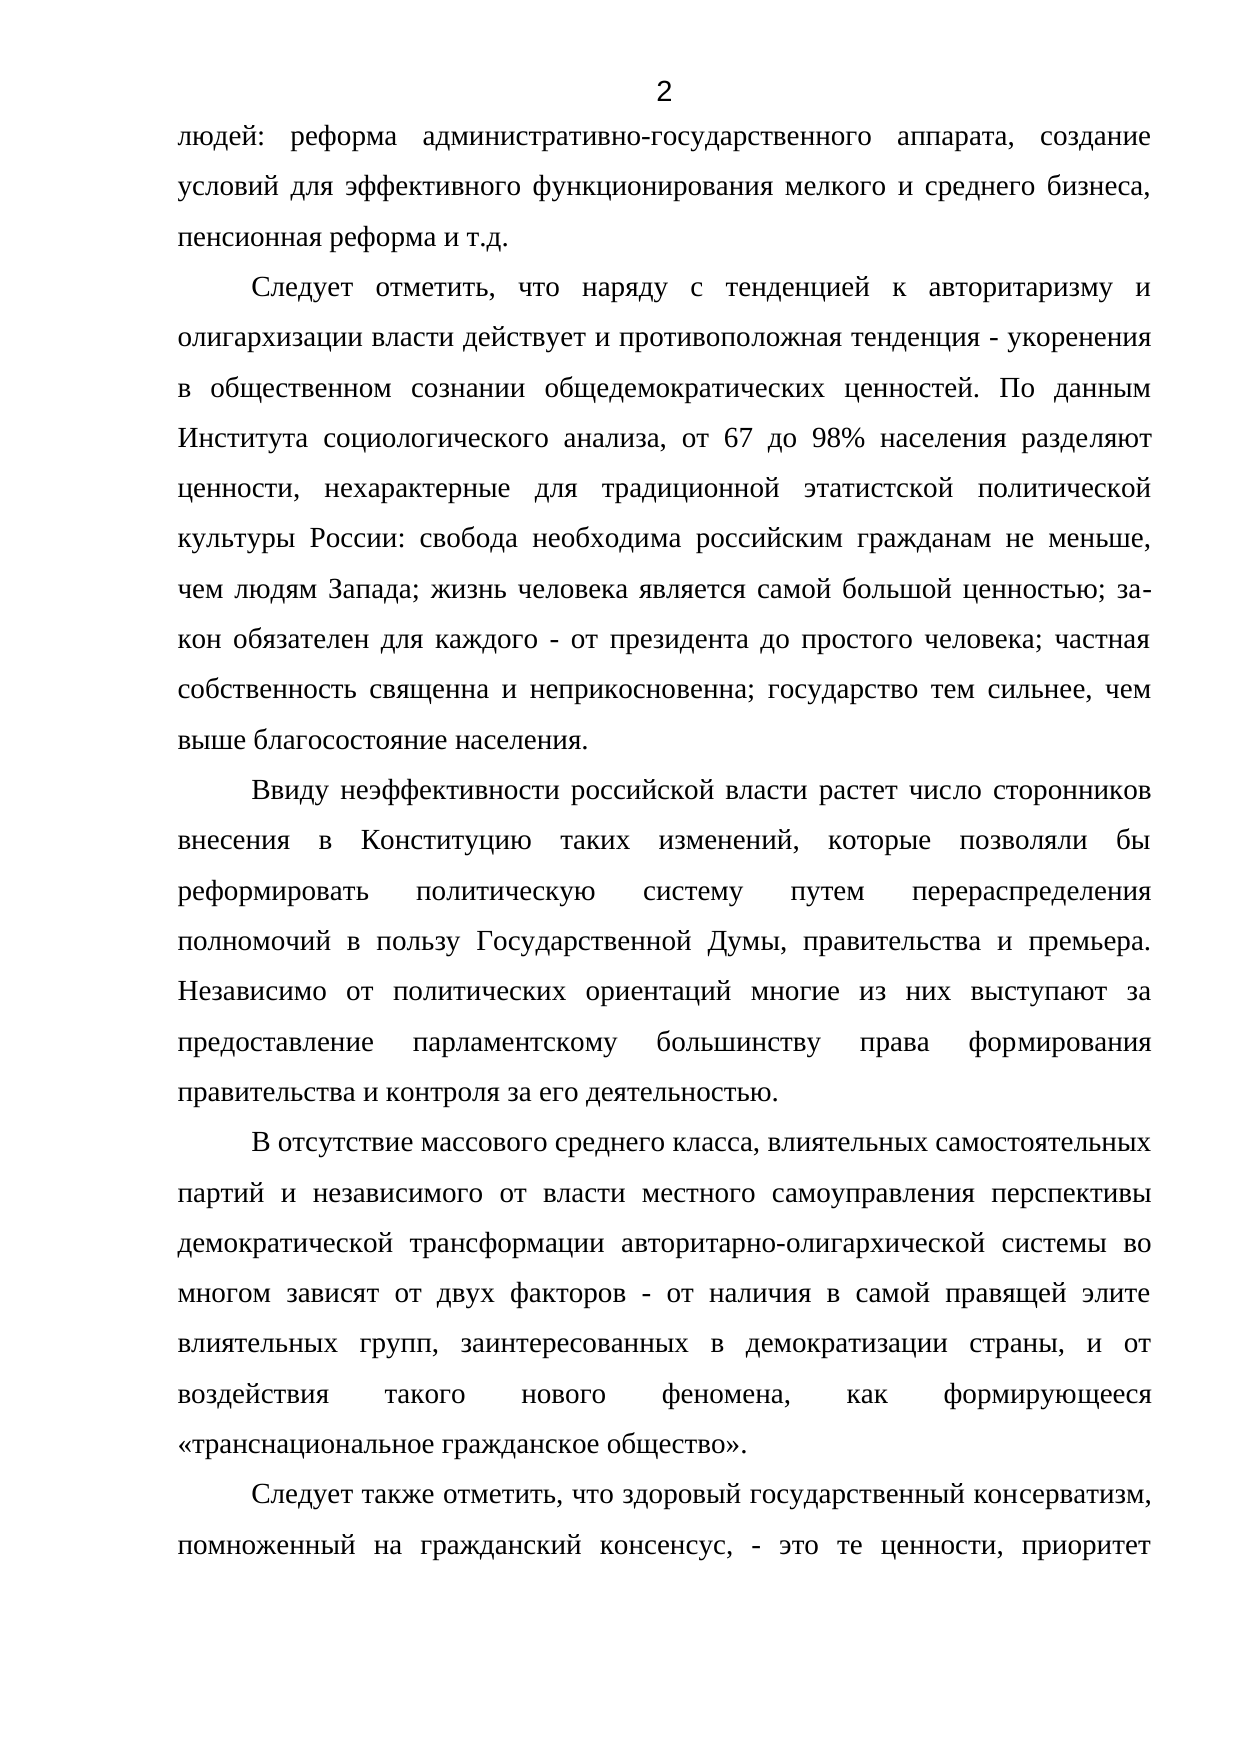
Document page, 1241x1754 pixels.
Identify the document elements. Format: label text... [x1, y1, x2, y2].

text Ввиду неэффективности российской власти растет число сторонников внесения в Конституцию таких изменений, которые позволяли бы реформировать политическую систему путем перераспределения полномочий в пользу Государственной Думы, правительства и премьера. Независимо от политических ориентаций многие из них выступают за предоставление парламентскому большинству права формирования правительства и контроля за его деятельностью. [177, 772, 1152, 1108]
text Следует отметить, что наряду с тенденцией к авторитаризму и олигархизации власти действует и противоположная тенденция - укоренения в общественном сознании общедемократических ценностей. По данным Института социологического анализа, от 67 до 98% населения разделяют ценности, нехарактерные для традиционной этатистской политической культуры России: свобода необходима российским гражданам не меньше, чем людям Запада; жизнь человека является самой большой ценностью; закон обязателен для каждого - от президента до простого человека; частная собственность священна и неприкосновенна; государство тем сильнее, чем выше благосостояние населения. [177, 269, 1152, 755]
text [177, 1477, 1152, 1560]
text В отсутствие массового среднего класса, влиятельных самостоятельных партий и независимого от власти местного самоуправления перспективы демократической трансформации авторитарно-олигархической системы во многом зависят от двух факторов - от наличия в самой правящей элите влиятельных групп, заинтересованных в демократизации страны, и от воздействия такого нового феномена, как формирующееся «транснациональное гражданское общество». [177, 1124, 1152, 1460]
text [177, 118, 1152, 252]
